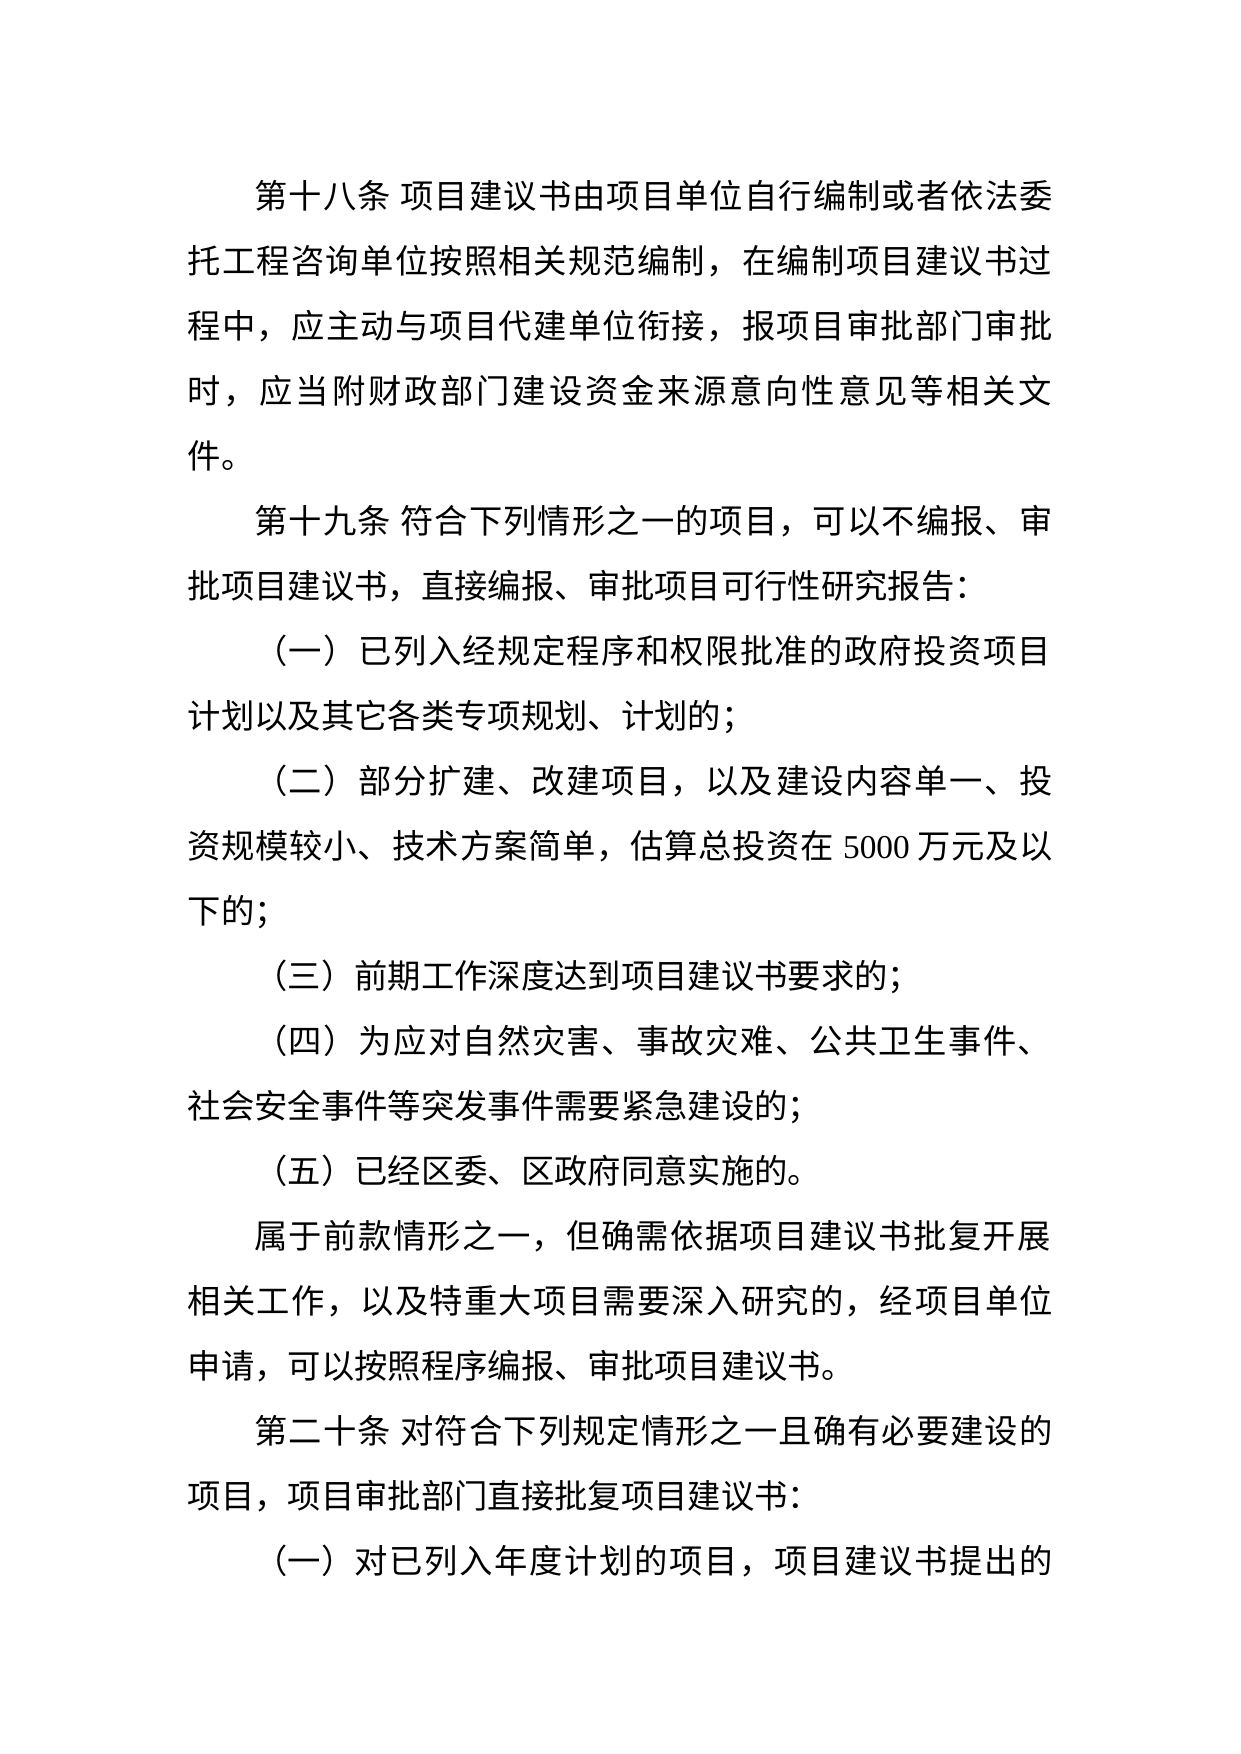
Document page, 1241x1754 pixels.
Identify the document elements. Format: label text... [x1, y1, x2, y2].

text （二）部分扩建、改建项目，以及建设内容单一、投资规模较小、技术方案简单，估算总投资在5000万元及以下的； [187, 747, 1053, 942]
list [187, 1527, 1053, 1592]
text 第十九条 符合下列情形之一的项目，可以不编报、审批项目建议书，直接编报、审批项目可行性研究报告： [187, 487, 1053, 617]
text （五）已经区委、区政府同意实施的。 [187, 1137, 1053, 1202]
text 第二十条 对符合下列规定情形之一且确有必要建设的项目，项目审批部门直接批复项目建议书： [187, 1397, 1053, 1527]
text （四）为应对自然灾害、事故灾难、公共卫生事件、社会安全事件等突发事件需要紧急建设的； [187, 1007, 1053, 1137]
text （一）已列入经规定程序和权限批准的政府投资项目计划以及其它各类专项规划、计划的； [187, 617, 1053, 747]
text （三）前期工作深度达到项目建议书要求的； [187, 942, 1053, 1007]
text 属于前款情形之一，但确需依据项目建议书批复开展相关工作，以及特重大项目需要深入研究的，经项目单位申请，可以按照程序编报、审批项目建议书。 [187, 1202, 1053, 1397]
text 第十八条 项目建议书由项目单位自行编制或者依法委托工程咨询单位按照相关规范编制，在编制项目建议书过程中，应主动与项目代建单位衔接，报项目审批部门审批时，应当附财政部门建设资金来源意向性意见等相关文件。 [187, 162, 1053, 487]
